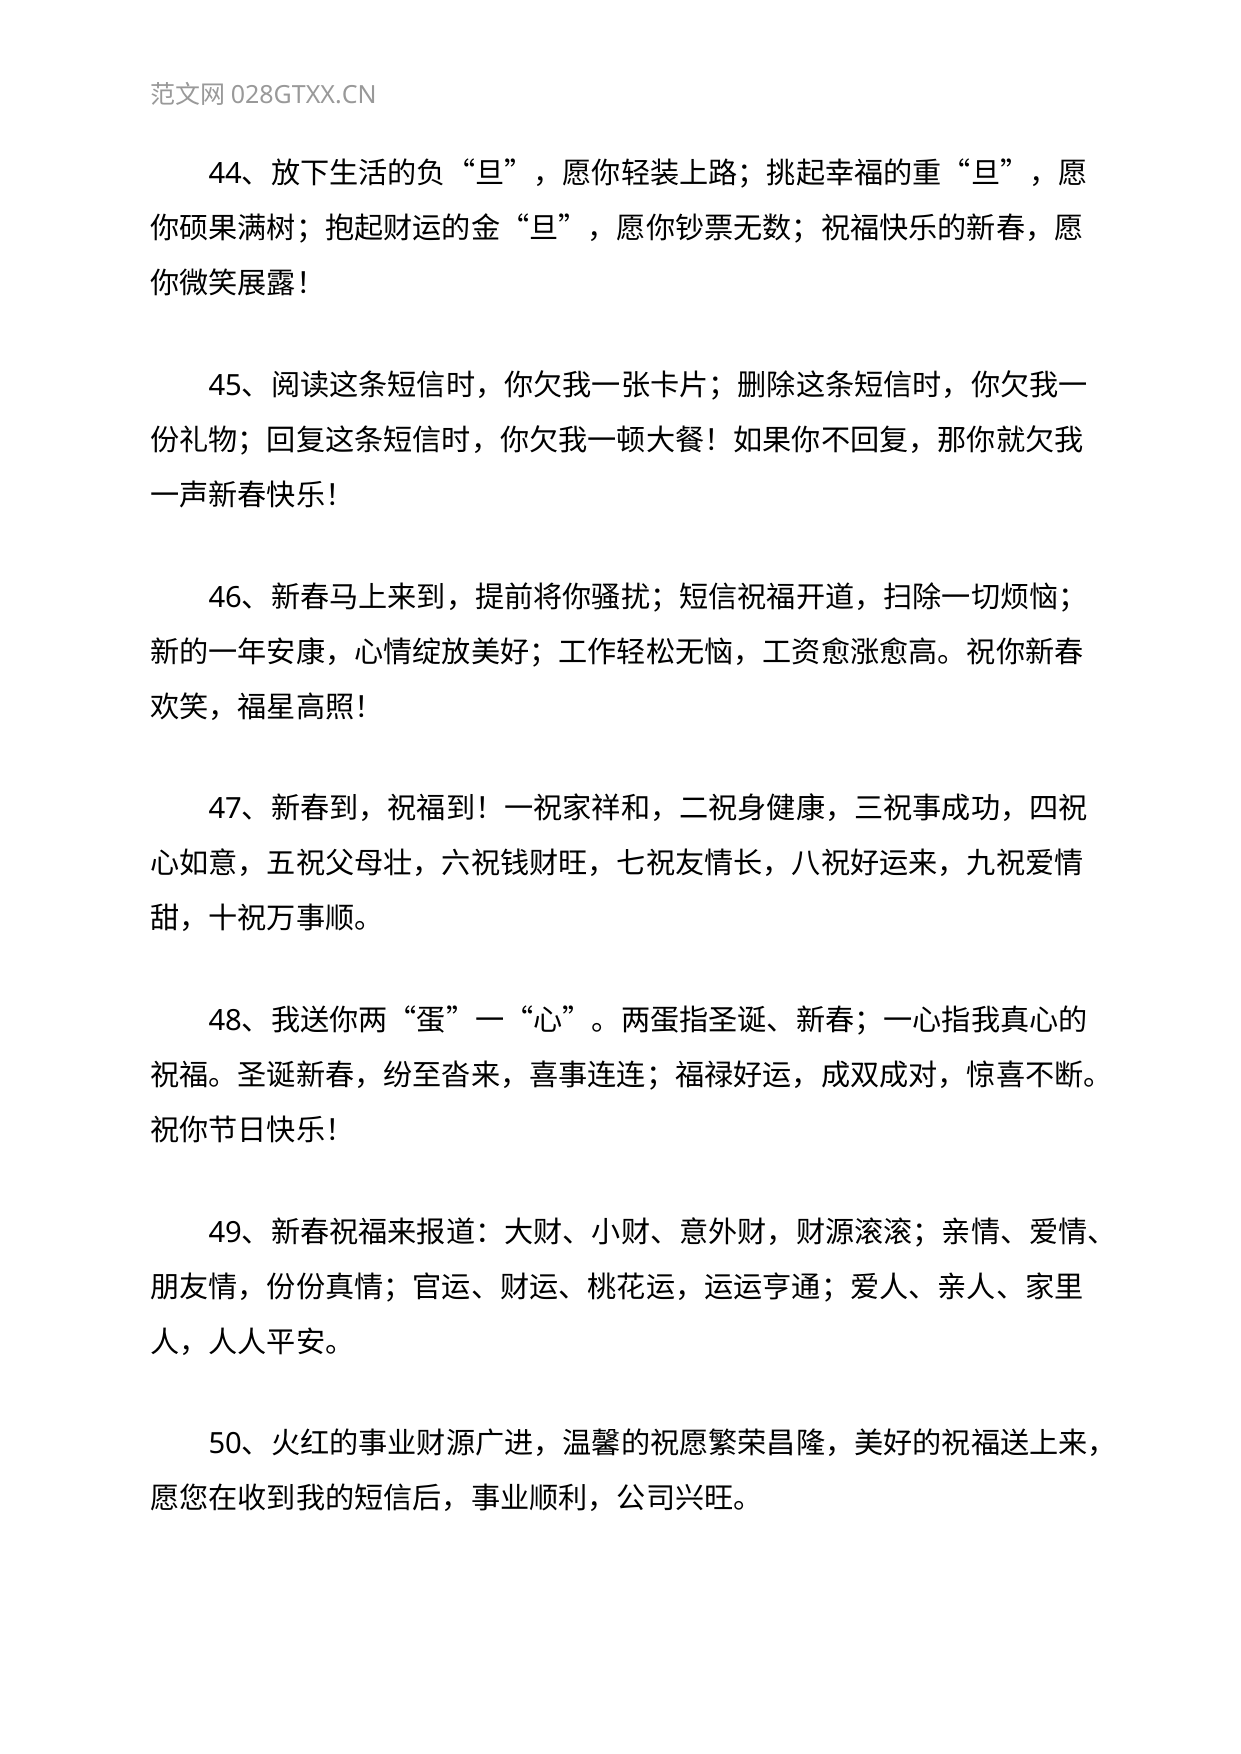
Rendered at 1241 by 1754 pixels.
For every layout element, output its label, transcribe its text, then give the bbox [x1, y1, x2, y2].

text 50、火红的事业财源广进，温馨的祝愿繁荣昌隆，美好的祝福送上来，愿您在收到我的短信后，事业顺利，公司兴旺。 [150, 1420, 1090, 1517]
text 44、放下生活的负“旦”，愿你轻装上路；挑起幸福的重“旦”，愿你硕果满树；抱起财运的金“旦”，愿你钞票无数；祝福快乐的新春，愿你微笑展露！ [150, 150, 1090, 302]
text 46、新春马上来到，提前将你骚扰；短信祝福开道，扫除一切烦恼；新的一年安康，心情绽放美好；工作轻松无恼，工资愈涨愈高。祝你新春欢笑，福星高照！ [150, 573, 1090, 726]
text 47、新春到，祝福到！一祝家祥和，二祝身健康，三祝事成功，四祝心如意，五祝父母壮，六祝钱财旺，七祝友情长，八祝好运来，九祝爱情甜，十祝万事顺。 [150, 785, 1090, 937]
text 48、我送你两“蛋”一“心”。两蛋指圣诞、新春；一心指我真心的祝福。圣诞新春，纷至沓来，喜事连连；福禄好运，成双成对，惊喜不断。祝你节日快乐！ [150, 997, 1090, 1149]
text 45、阅读这条短信时，你欠我一张卡片；删除这条短信时，你欠我一份礼物；回复这条短信时，你欠我一顿大餐！如果你不回复，那你就欠我一声新春快乐！ [150, 362, 1090, 514]
text 49、新春祝福来报道：大财、小财、意外财，财源滚滚；亲情、爱情、朋友情，份份真情；官运、财运、桃花运，运运亨通；爱人、亲人、家里人，人人平安。 [150, 1208, 1090, 1361]
